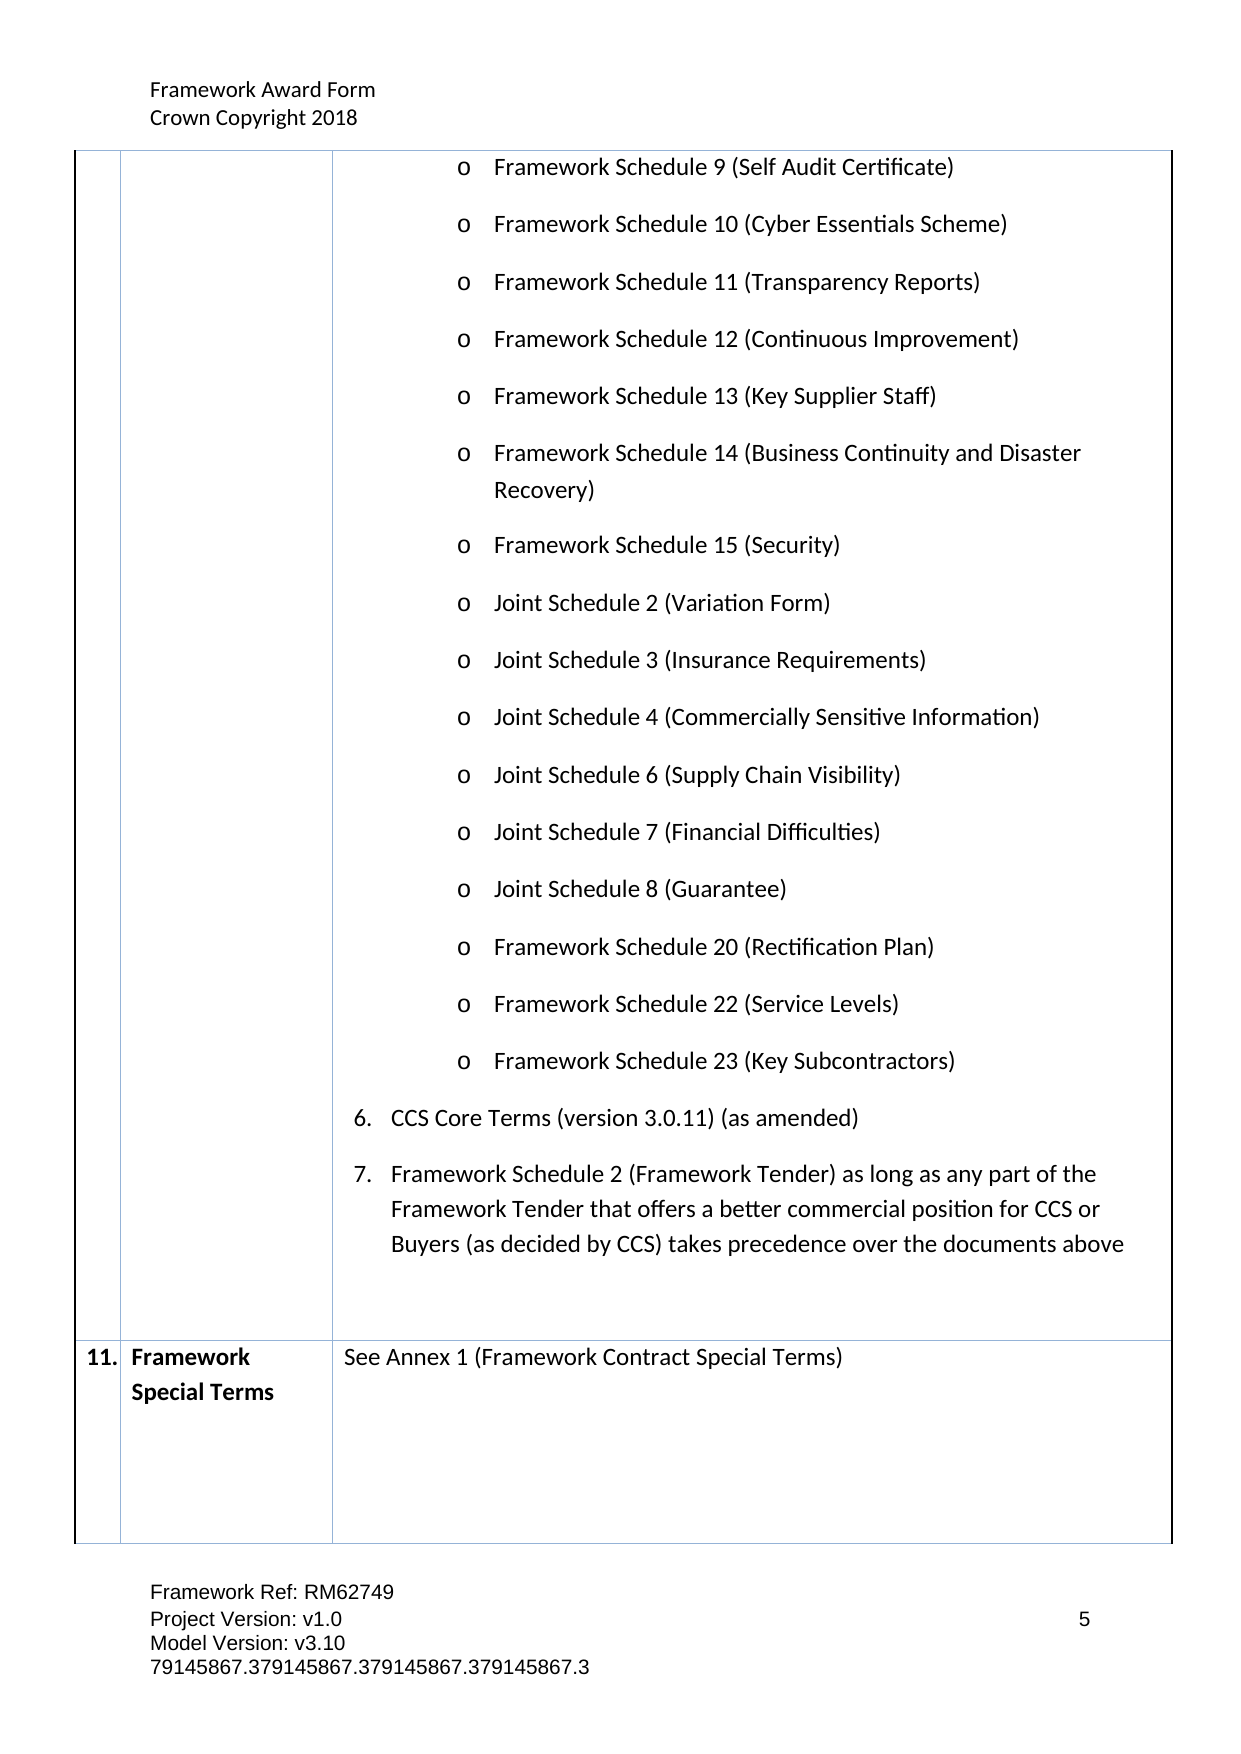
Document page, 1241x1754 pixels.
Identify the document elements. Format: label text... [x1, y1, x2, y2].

table_cell [76, 1341, 120, 1543]
table_cell Framework Special Terms [121, 1341, 332, 1543]
table_cell [76, 151, 120, 1340]
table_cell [121, 151, 332, 1340]
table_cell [333, 151, 1171, 1340]
table_cell See Annex 1 (Framework Contract Special Terms) [333, 1341, 1171, 1543]
